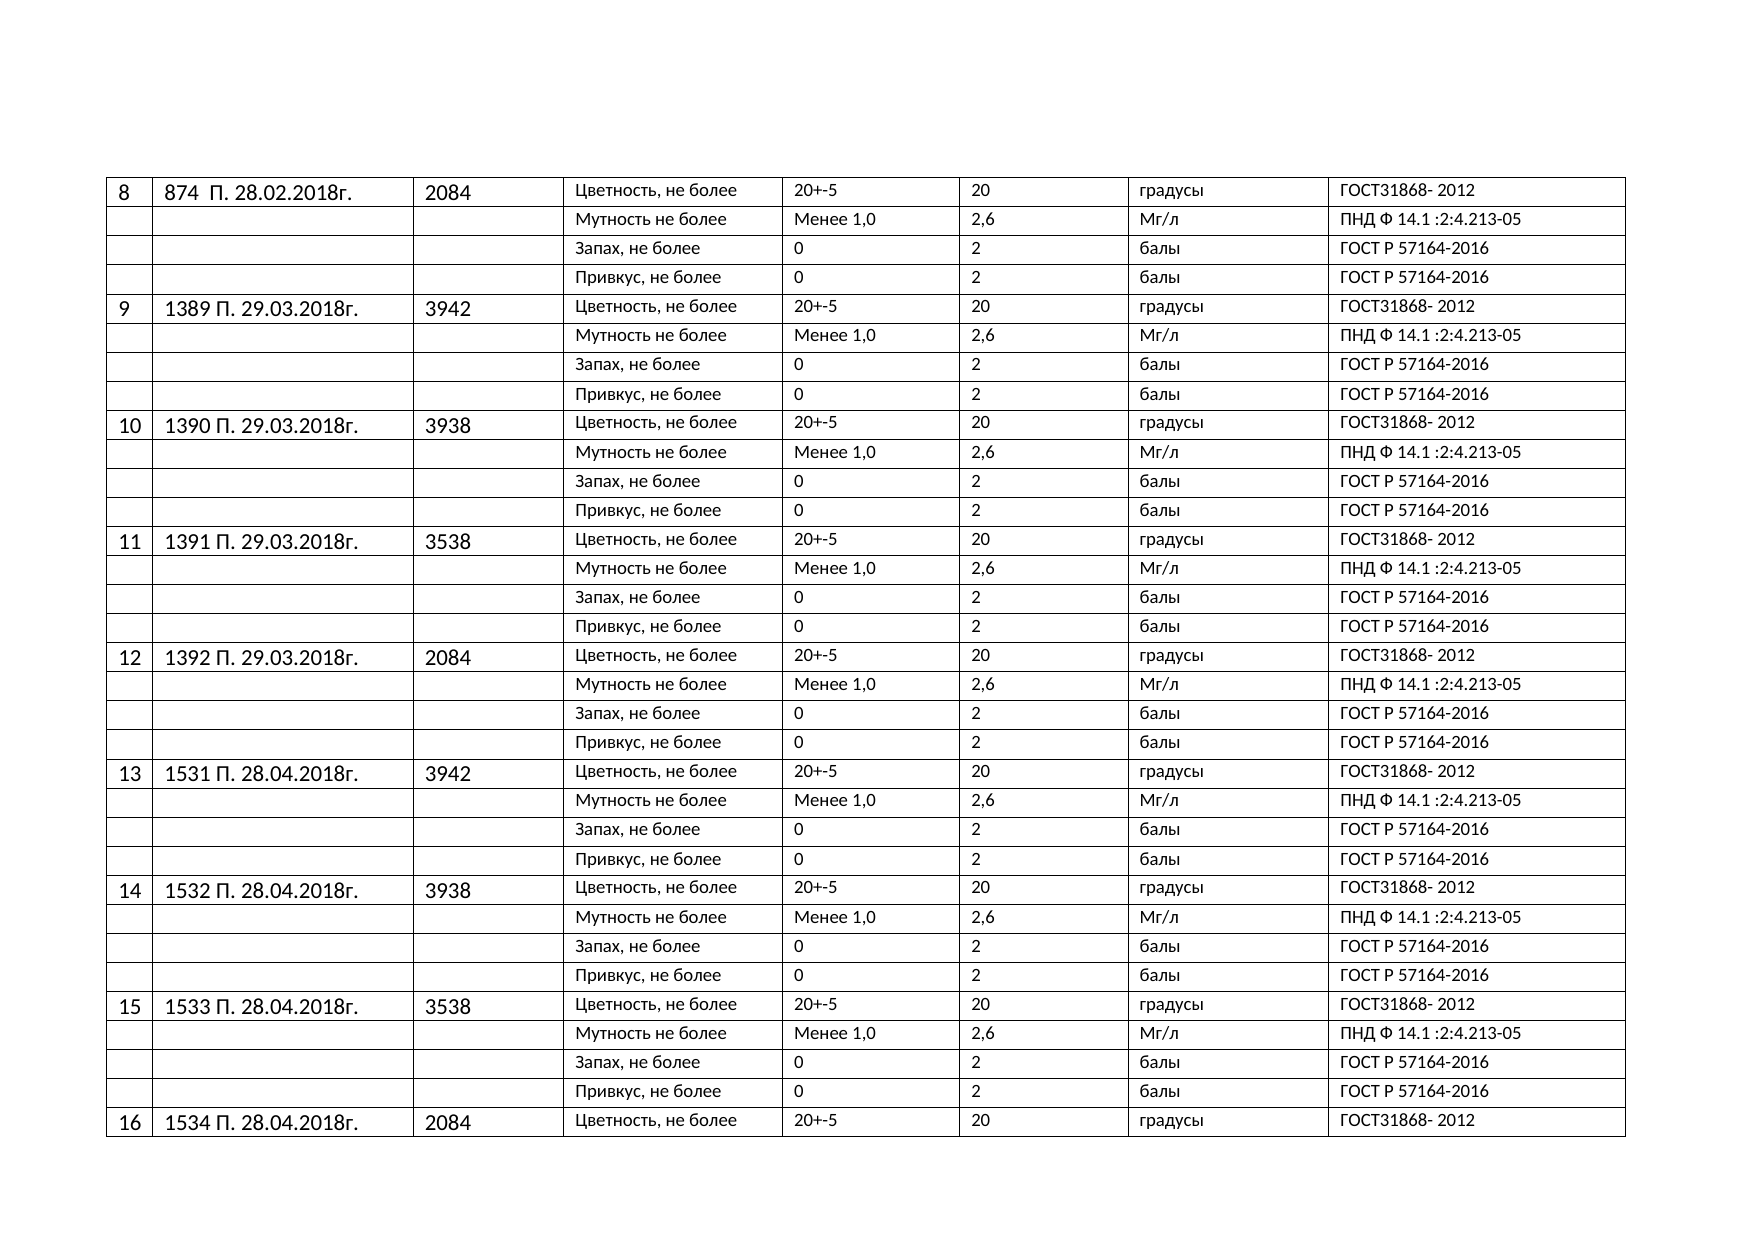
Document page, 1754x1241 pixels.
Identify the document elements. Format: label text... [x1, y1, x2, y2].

table_cell 2 [960, 701, 1128, 729]
table_cell Цветность, не более [564, 295, 782, 322]
table_cell 20+-5 [783, 643, 959, 671]
table_cell Привкус, не более [564, 614, 782, 642]
table_cell 12 [107, 643, 152, 671]
table_cell [153, 556, 413, 584]
table_cell Мутность не более [564, 324, 782, 352]
table_cell [153, 236, 413, 264]
table_cell [153, 614, 413, 642]
table_cell ГОСТ Р 57164-2016 [1329, 701, 1625, 729]
table_cell 0 [783, 730, 959, 758]
table_cell [107, 934, 152, 962]
table_cell [153, 382, 413, 410]
table_cell балы [1129, 469, 1328, 497]
table_cell 2,6 [960, 789, 1128, 817]
table_cell 0 [783, 818, 959, 846]
table_cell [153, 963, 413, 991]
table_cell [107, 207, 152, 235]
table_cell 20 [960, 992, 1128, 1020]
table_cell 20+-5 [783, 527, 959, 555]
table_cell градусы [1129, 1108, 1328, 1136]
table_cell Мутность не более [564, 440, 782, 468]
table_cell Мутность не более [564, 207, 782, 235]
table_cell [153, 905, 413, 933]
table_cell ГОСТ Р 57164-2016 [1329, 1079, 1625, 1107]
table_cell [153, 1050, 413, 1078]
table_cell Мг/л [1129, 1021, 1328, 1049]
table_cell Привкус, не более [564, 730, 782, 758]
table_cell ГОСТ31868- 2012 [1329, 992, 1625, 1020]
table_cell 2 [960, 353, 1128, 381]
table_cell Привкус, не более [564, 963, 782, 991]
table_cell 20 [960, 178, 1128, 206]
table_cell 20+-5 [783, 178, 959, 206]
table_cell 20 [960, 876, 1128, 904]
table_cell 2 [960, 1050, 1128, 1078]
table_cell балы [1129, 701, 1328, 729]
table_cell Цветность, не более [564, 876, 782, 904]
table_cell Менее 1,0 [783, 556, 959, 584]
table_cell Цветность, не более [564, 1108, 782, 1136]
table_cell [414, 353, 563, 381]
table_cell 3938 [414, 411, 563, 439]
table_cell ГОСТ Р 57164-2016 [1329, 934, 1625, 962]
table_cell Цветность, не более [564, 178, 782, 206]
table_cell 20 [960, 295, 1128, 322]
table_cell [414, 440, 563, 468]
table_cell ГОСТ31868- 2012 [1329, 643, 1625, 671]
table_cell Привкус, не более [564, 498, 782, 526]
table_cell 0 [783, 1050, 959, 1078]
table_cell [414, 236, 563, 264]
table_cell [414, 265, 563, 293]
table_cell [414, 789, 563, 817]
table_cell Менее 1,0 [783, 440, 959, 468]
table_cell градусы [1129, 643, 1328, 671]
table_cell балы [1129, 382, 1328, 410]
table_cell [107, 672, 152, 700]
table_cell ПНД Ф 14.1 :2:4.213-05 [1329, 1021, 1625, 1049]
table_cell 1392 П. 29.03.2018г. [153, 643, 413, 671]
table_cell 2 [960, 265, 1128, 293]
table_cell [153, 207, 413, 235]
table_cell балы [1129, 818, 1328, 846]
table_cell 2,6 [960, 672, 1128, 700]
table_cell [107, 236, 152, 264]
table_cell 2 [960, 614, 1128, 642]
table_cell [414, 963, 563, 991]
table_cell [107, 585, 152, 613]
table_cell Менее 1,0 [783, 1021, 959, 1049]
table_cell ГОСТ Р 57164-2016 [1329, 730, 1625, 758]
table_cell Цветность, не более [564, 527, 782, 555]
table_cell ГОСТ Р 57164-2016 [1329, 469, 1625, 497]
table_cell балы [1129, 730, 1328, 758]
table_cell ГОСТ31868- 2012 [1329, 527, 1625, 555]
table_cell Запах, не более [564, 818, 782, 846]
table_cell градусы [1129, 760, 1328, 787]
table_cell [414, 498, 563, 526]
table_cell градусы [1129, 178, 1328, 206]
table_cell ГОСТ31868- 2012 [1329, 295, 1625, 322]
table_cell [414, 701, 563, 729]
table_cell [414, 469, 563, 497]
table_cell [414, 614, 563, 642]
table_cell [414, 207, 563, 235]
table_cell 20 [960, 411, 1128, 439]
table_cell [153, 440, 413, 468]
table_cell ГОСТ Р 57164-2016 [1329, 265, 1625, 293]
table_cell 2 [960, 934, 1128, 962]
table_cell 2 [960, 236, 1128, 264]
table_cell Запах, не более [564, 236, 782, 264]
table_cell Привкус, не более [564, 847, 782, 875]
table_cell [107, 730, 152, 758]
table_cell [414, 905, 563, 933]
table_cell [107, 818, 152, 846]
table_cell ГОСТ Р 57164-2016 [1329, 382, 1625, 410]
table_cell 11 [107, 527, 152, 555]
table_cell ГОСТ31868- 2012 [1329, 760, 1625, 787]
table_cell 2 [960, 382, 1128, 410]
table_cell 1534 П. 28.04.2018г. [153, 1108, 413, 1136]
table_cell ПНД Ф 14.1 :2:4.213-05 [1329, 556, 1625, 584]
table_cell [414, 1079, 563, 1107]
table_cell [153, 672, 413, 700]
table_cell 3942 [414, 760, 563, 787]
table_cell 2,6 [960, 440, 1128, 468]
table_cell 1531 П. 28.04.2018г. [153, 760, 413, 787]
table_cell [414, 672, 563, 700]
table_cell [414, 556, 563, 584]
table_cell [107, 556, 152, 584]
table_cell 20 [960, 527, 1128, 555]
table_cell Менее 1,0 [783, 324, 959, 352]
table_cell балы [1129, 1079, 1328, 1107]
table_cell [107, 382, 152, 410]
table_cell Мутность не более [564, 1021, 782, 1049]
table_cell [414, 324, 563, 352]
table_cell [153, 934, 413, 962]
table_cell ГОСТ31868- 2012 [1329, 411, 1625, 439]
table_cell Цветность, не более [564, 760, 782, 787]
table_cell 0 [783, 847, 959, 875]
table_cell 10 [107, 411, 152, 439]
table_cell [107, 905, 152, 933]
table_cell Запах, не более [564, 934, 782, 962]
table_cell [107, 701, 152, 729]
table_cell 2,6 [960, 207, 1128, 235]
table_cell 0 [783, 1079, 959, 1107]
table_cell 2 [960, 730, 1128, 758]
table_cell 1533 П. 28.04.2018г. [153, 992, 413, 1020]
table_cell 0 [783, 353, 959, 381]
table_cell 0 [783, 236, 959, 264]
table_cell 0 [783, 934, 959, 962]
table_cell [107, 1050, 152, 1078]
table_cell Менее 1,0 [783, 789, 959, 817]
table_cell [153, 789, 413, 817]
table_cell 2,6 [960, 556, 1128, 584]
table_cell [414, 382, 563, 410]
table_cell 2 [960, 469, 1128, 497]
table_cell 0 [783, 614, 959, 642]
table_cell 9 [107, 295, 152, 322]
table_cell 3538 [414, 992, 563, 1020]
table_cell Мг/л [1129, 207, 1328, 235]
table_cell 1390 П. 29.03.2018г. [153, 411, 413, 439]
table_cell балы [1129, 265, 1328, 293]
table_cell ПНД Ф 14.1 :2:4.213-05 [1329, 905, 1625, 933]
table_cell Цветность, не более [564, 992, 782, 1020]
table_cell Мг/л [1129, 440, 1328, 468]
table_cell [107, 324, 152, 352]
table_cell 0 [783, 963, 959, 991]
table_cell [414, 1050, 563, 1078]
table_cell Запах, не более [564, 585, 782, 613]
table_cell ПНД Ф 14.1 :2:4.213-05 [1329, 672, 1625, 700]
table_cell [107, 847, 152, 875]
table_cell [153, 353, 413, 381]
table_cell 2,6 [960, 905, 1128, 933]
table_cell Менее 1,0 [783, 207, 959, 235]
table_cell балы [1129, 236, 1328, 264]
table_cell [153, 818, 413, 846]
table_cell ПНД Ф 14.1 :2:4.213-05 [1329, 324, 1625, 352]
table_cell Запах, не более [564, 469, 782, 497]
table_cell балы [1129, 963, 1328, 991]
table_cell [107, 1021, 152, 1049]
table_cell 1532 П. 28.04.2018г. [153, 876, 413, 904]
table_cell 13 [107, 760, 152, 787]
table_cell [153, 324, 413, 352]
table_cell ГОСТ Р 57164-2016 [1329, 847, 1625, 875]
table_cell 874 П. 28.02.2018г. [153, 178, 413, 206]
table_cell градусы [1129, 992, 1328, 1020]
table_cell 2 [960, 585, 1128, 613]
table_cell Мг/л [1129, 672, 1328, 700]
table_cell ПНД Ф 14.1 :2:4.213-05 [1329, 440, 1625, 468]
table_cell 20+-5 [783, 760, 959, 787]
table_cell [153, 847, 413, 875]
table_cell 3942 [414, 295, 563, 322]
table_cell 15 [107, 992, 152, 1020]
table_cell балы [1129, 614, 1328, 642]
table_cell Запах, не более [564, 1050, 782, 1078]
table_cell [107, 440, 152, 468]
table_cell Мутность не более [564, 556, 782, 584]
table_cell 8 [107, 178, 152, 206]
table_cell ГОСТ Р 57164-2016 [1329, 353, 1625, 381]
table_cell [153, 701, 413, 729]
table_cell [414, 730, 563, 758]
table_cell 20+-5 [783, 992, 959, 1020]
table_cell ГОСТ Р 57164-2016 [1329, 963, 1625, 991]
table_cell [153, 265, 413, 293]
table_cell [414, 934, 563, 962]
table_cell градусы [1129, 295, 1328, 322]
table_cell [153, 730, 413, 758]
table_cell 20+-5 [783, 1108, 959, 1136]
table_cell [107, 353, 152, 381]
table_cell градусы [1129, 876, 1328, 904]
table_cell [107, 789, 152, 817]
table_cell 20+-5 [783, 411, 959, 439]
table_cell [153, 585, 413, 613]
table_cell 2084 [414, 178, 563, 206]
table_cell 0 [783, 382, 959, 410]
table_cell балы [1129, 847, 1328, 875]
table_cell Мг/л [1129, 324, 1328, 352]
table_cell [414, 1021, 563, 1049]
table_cell балы [1129, 353, 1328, 381]
table_cell Цветность, не более [564, 411, 782, 439]
table_cell ГОСТ Р 57164-2016 [1329, 585, 1625, 613]
table_cell Мг/л [1129, 905, 1328, 933]
table_cell 16 [107, 1108, 152, 1136]
table_cell Запах, не более [564, 701, 782, 729]
table_cell ГОСТ Р 57164-2016 [1329, 498, 1625, 526]
table_cell 0 [783, 585, 959, 613]
table_cell [153, 1079, 413, 1107]
table_cell 14 [107, 876, 152, 904]
table_cell 1389 П. 29.03.2018г. [153, 295, 413, 322]
table_cell ГОСТ31868- 2012 [1329, 876, 1625, 904]
table_cell 0 [783, 498, 959, 526]
table_cell Запах, не более [564, 353, 782, 381]
table_cell ГОСТ31868- 2012 [1329, 178, 1625, 206]
table_cell 2 [960, 847, 1128, 875]
table_cell Мг/л [1129, 789, 1328, 817]
table_cell Привкус, не более [564, 382, 782, 410]
table_cell ПНД Ф 14.1 :2:4.213-05 [1329, 789, 1625, 817]
table_cell градусы [1129, 527, 1328, 555]
table_cell 2 [960, 1079, 1128, 1107]
table_cell 2 [960, 963, 1128, 991]
table_cell [153, 498, 413, 526]
table_cell Привкус, не более [564, 265, 782, 293]
table_cell 20+-5 [783, 295, 959, 322]
table_cell [414, 585, 563, 613]
table_cell 0 [783, 265, 959, 293]
table_cell [414, 847, 563, 875]
table_cell [153, 1021, 413, 1049]
table_cell балы [1129, 934, 1328, 962]
table_cell 20 [960, 760, 1128, 787]
table_cell ГОСТ Р 57164-2016 [1329, 236, 1625, 264]
table_cell ПНД Ф 14.1 :2:4.213-05 [1329, 207, 1625, 235]
table_cell ГОСТ Р 57164-2016 [1329, 614, 1625, 642]
table_cell Цветность, не более [564, 643, 782, 671]
table_cell 3538 [414, 527, 563, 555]
table_cell 1391 П. 29.03.2018г. [153, 527, 413, 555]
table_cell [153, 469, 413, 497]
table_cell ГОСТ31868- 2012 [1329, 1108, 1625, 1136]
table_cell балы [1129, 498, 1328, 526]
table_cell [107, 265, 152, 293]
table_cell [414, 818, 563, 846]
table_cell 2084 [414, 643, 563, 671]
table_cell балы [1129, 1050, 1328, 1078]
table_cell 20 [960, 643, 1128, 671]
table_cell ГОСТ Р 57164-2016 [1329, 1050, 1625, 1078]
table_cell [107, 1079, 152, 1107]
table_cell [107, 498, 152, 526]
table_cell Мутность не более [564, 672, 782, 700]
table_cell балы [1129, 585, 1328, 613]
table_cell 20 [960, 1108, 1128, 1136]
table_cell 0 [783, 469, 959, 497]
table_cell Мг/л [1129, 556, 1328, 584]
table_cell [107, 614, 152, 642]
table_cell 20+-5 [783, 876, 959, 904]
table_cell Привкус, не более [564, 1079, 782, 1107]
table_cell [107, 963, 152, 991]
table_cell Менее 1,0 [783, 905, 959, 933]
table_cell Мутность не более [564, 905, 782, 933]
table_cell 2 [960, 498, 1128, 526]
table_cell 0 [783, 701, 959, 729]
table_cell 2 [960, 818, 1128, 846]
table_cell [107, 469, 152, 497]
table_cell 3938 [414, 876, 563, 904]
table_cell 2,6 [960, 1021, 1128, 1049]
table_cell 2084 [414, 1108, 563, 1136]
table_cell Мутность не более [564, 789, 782, 817]
table_cell ГОСТ Р 57164-2016 [1329, 818, 1625, 846]
table_cell Менее 1,0 [783, 672, 959, 700]
table_cell 2,6 [960, 324, 1128, 352]
table_cell градусы [1129, 411, 1328, 439]
